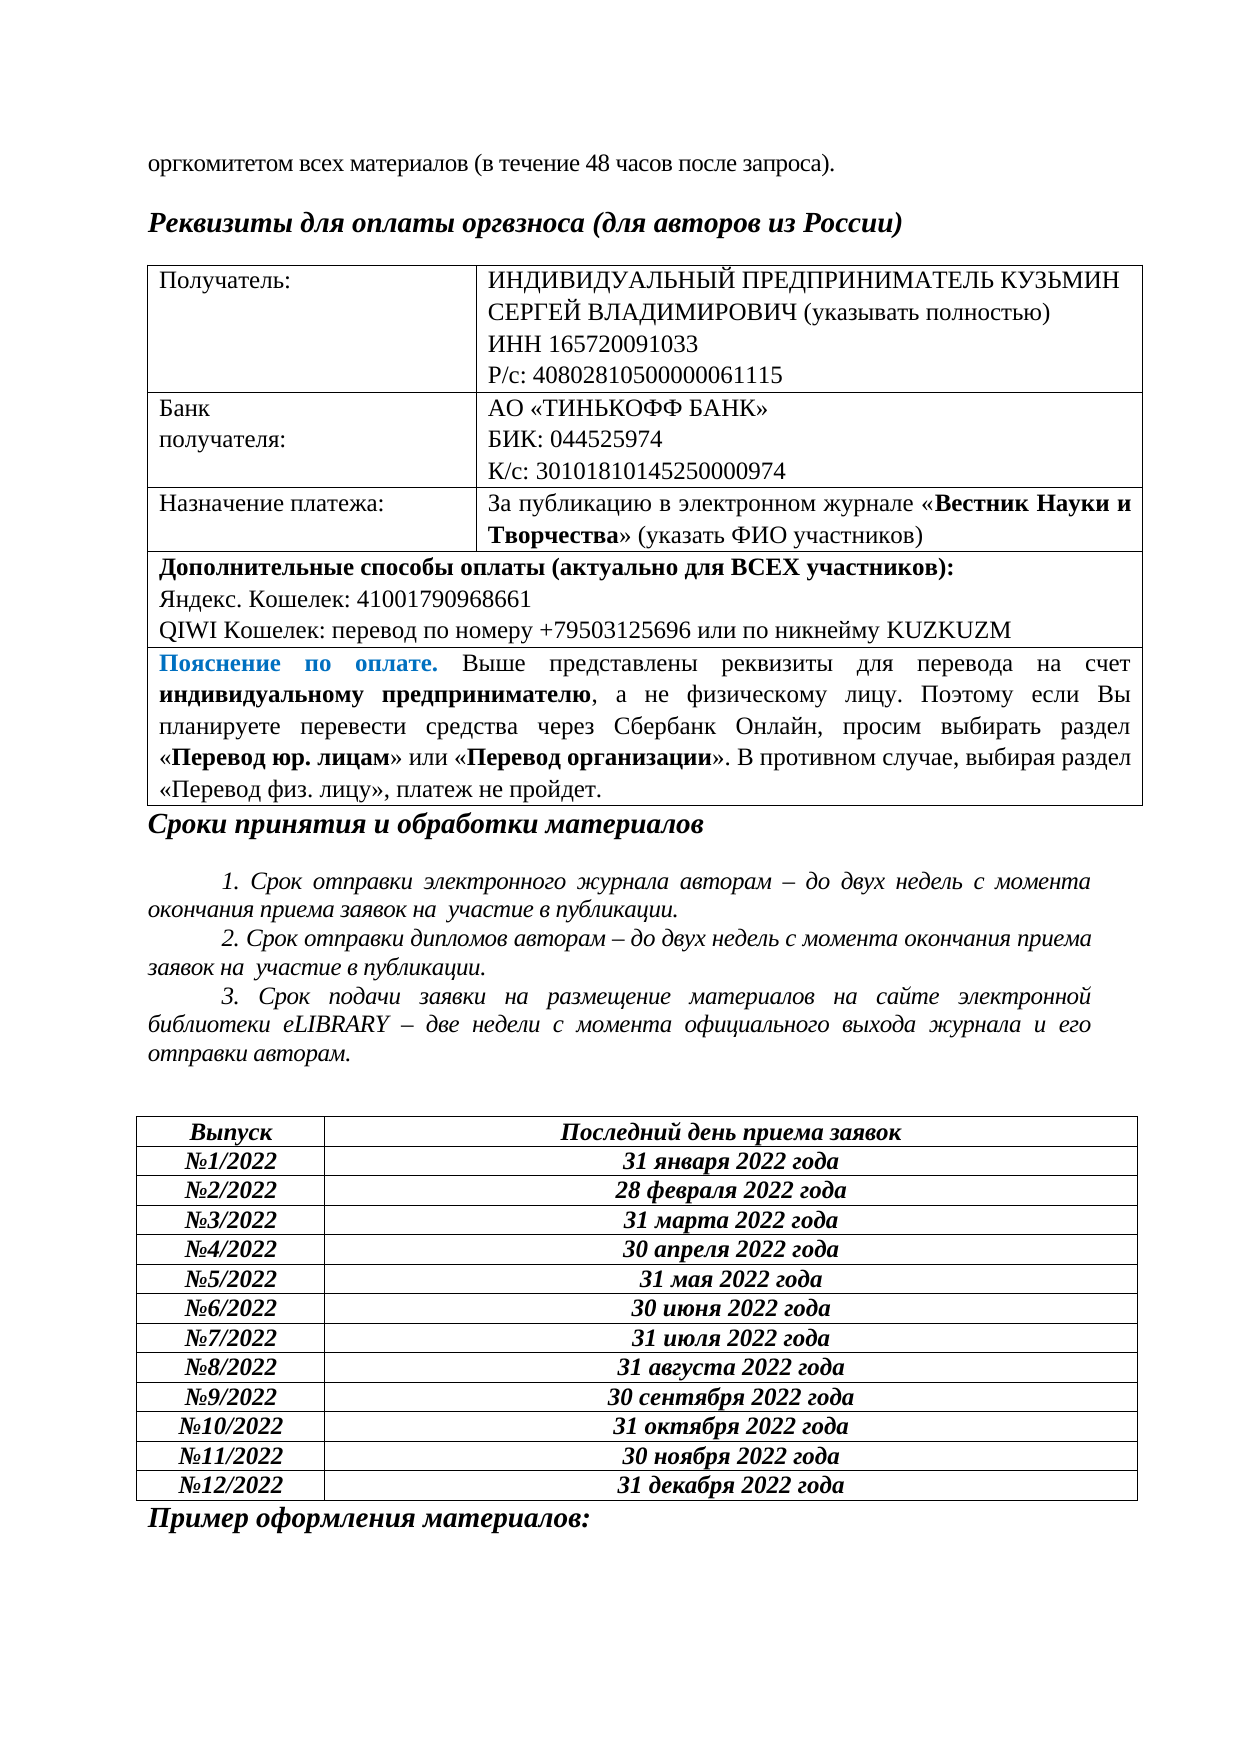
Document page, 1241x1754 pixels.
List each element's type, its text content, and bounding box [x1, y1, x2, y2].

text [148, 148, 1092, 176]
table_cell №11/2022 [137, 1442, 324, 1470]
table_cell №1/2022 [137, 1147, 324, 1175]
table_cell 31 октября 2022 года [325, 1412, 1137, 1441]
table_cell 30 апреля 2022 года [325, 1235, 1137, 1264]
table_cell 31 января 2022 года [325, 1147, 1137, 1175]
table_cell Пояснение по оплате. Выше представлены реквизиты для перевода на счет индивидуальному предпринимателю, а не физическому лицу. Поэтому если Вы планируете перевести средства через Сбербанк Онлайн, просим выбирать раздел «Перевод юр. лицам» или «Перевод организации». В противном случае, выбирая раздел «Перевод физ. лицу», платеж не пройдет. [148, 648, 1142, 805]
text 1. Срок отправки электронного журнала авторам – до двух недель с момента окончания приема заявок на участие в публикации. [148, 866, 1092, 923]
table_cell 31 августа 2022 года [325, 1353, 1137, 1382]
table_cell №12/2022 [137, 1471, 324, 1499]
table_cell 30 ноября 2022 года [325, 1442, 1137, 1470]
table_cell АО «ТИНЬКОФФ БАНК» БИК: 044525974 К/с: 30101810145250000974 [477, 393, 1142, 487]
table_cell №2/2022 [137, 1176, 324, 1205]
table_cell 28 февраля 2022 года [325, 1176, 1137, 1205]
table_header Выпуск [137, 1117, 324, 1146]
table_cell №4/2022 [137, 1235, 324, 1264]
text Пример оформления материалов: [148, 1501, 1092, 1534]
table_cell №8/2022 [137, 1353, 324, 1382]
table_header Последний день приема заявок [325, 1117, 1137, 1146]
table_cell №7/2022 [137, 1324, 324, 1352]
table_cell 31 июля 2022 года [325, 1324, 1137, 1352]
table_cell №5/2022 [137, 1265, 324, 1293]
table_cell №6/2022 [137, 1294, 324, 1323]
table_header ИНДИВИДУАЛЬНЫЙ ПРЕДПРИНИМАТЕЛЬ КУЗЬМИН СЕРГЕЙ ВЛАДИМИРОВИЧ (указывать полностью) ИНН 165720091033 Р/с: 40802810500000061115 [477, 266, 1142, 392]
table_cell №3/2022 [137, 1206, 324, 1234]
table_header Получатель: [148, 266, 476, 392]
table_cell Назначение платежа: [148, 488, 476, 551]
table_cell №10/2022 [137, 1412, 324, 1441]
text 2. Срок отправки дипломов авторам – до двух недель с момента окончания приема заявок на участие в публикации. [148, 923, 1092, 981]
table_cell 31 мая 2022 года [325, 1265, 1137, 1293]
text Реквизиты для оплаты оргвзноса (для авторов из России) [148, 205, 1092, 239]
table_cell 30 июня 2022 года [325, 1294, 1137, 1323]
table_cell Дополнительные способы оплаты (актуально для ВСЕХ участников): Яндекс. Кошелек: 41001790968661 QIWI Кошелек: перевод по номеру +79503125696 или по никнейму KUZKUZM [148, 552, 1142, 647]
text Сроки принятия и обработки материалов [148, 806, 1092, 840]
table_cell №9/2022 [137, 1383, 324, 1411]
table_cell Банк получателя: [148, 393, 476, 487]
table_cell 31 марта 2022 года [325, 1206, 1137, 1234]
table_cell За публикацию в электронном журнале «Вестник Науки и Творчества» (указать ФИО участников) [477, 488, 1142, 551]
text 3. Срок подачи заявки на размещение материалов на сайте электронной библиотеки eLIBRARY – две недели с момента официального выхода журнала и его отправки авторам. [148, 981, 1092, 1067]
table_cell 30 сентября 2022 года [325, 1383, 1137, 1411]
table_cell 31 декабря 2022 года [325, 1471, 1137, 1499]
